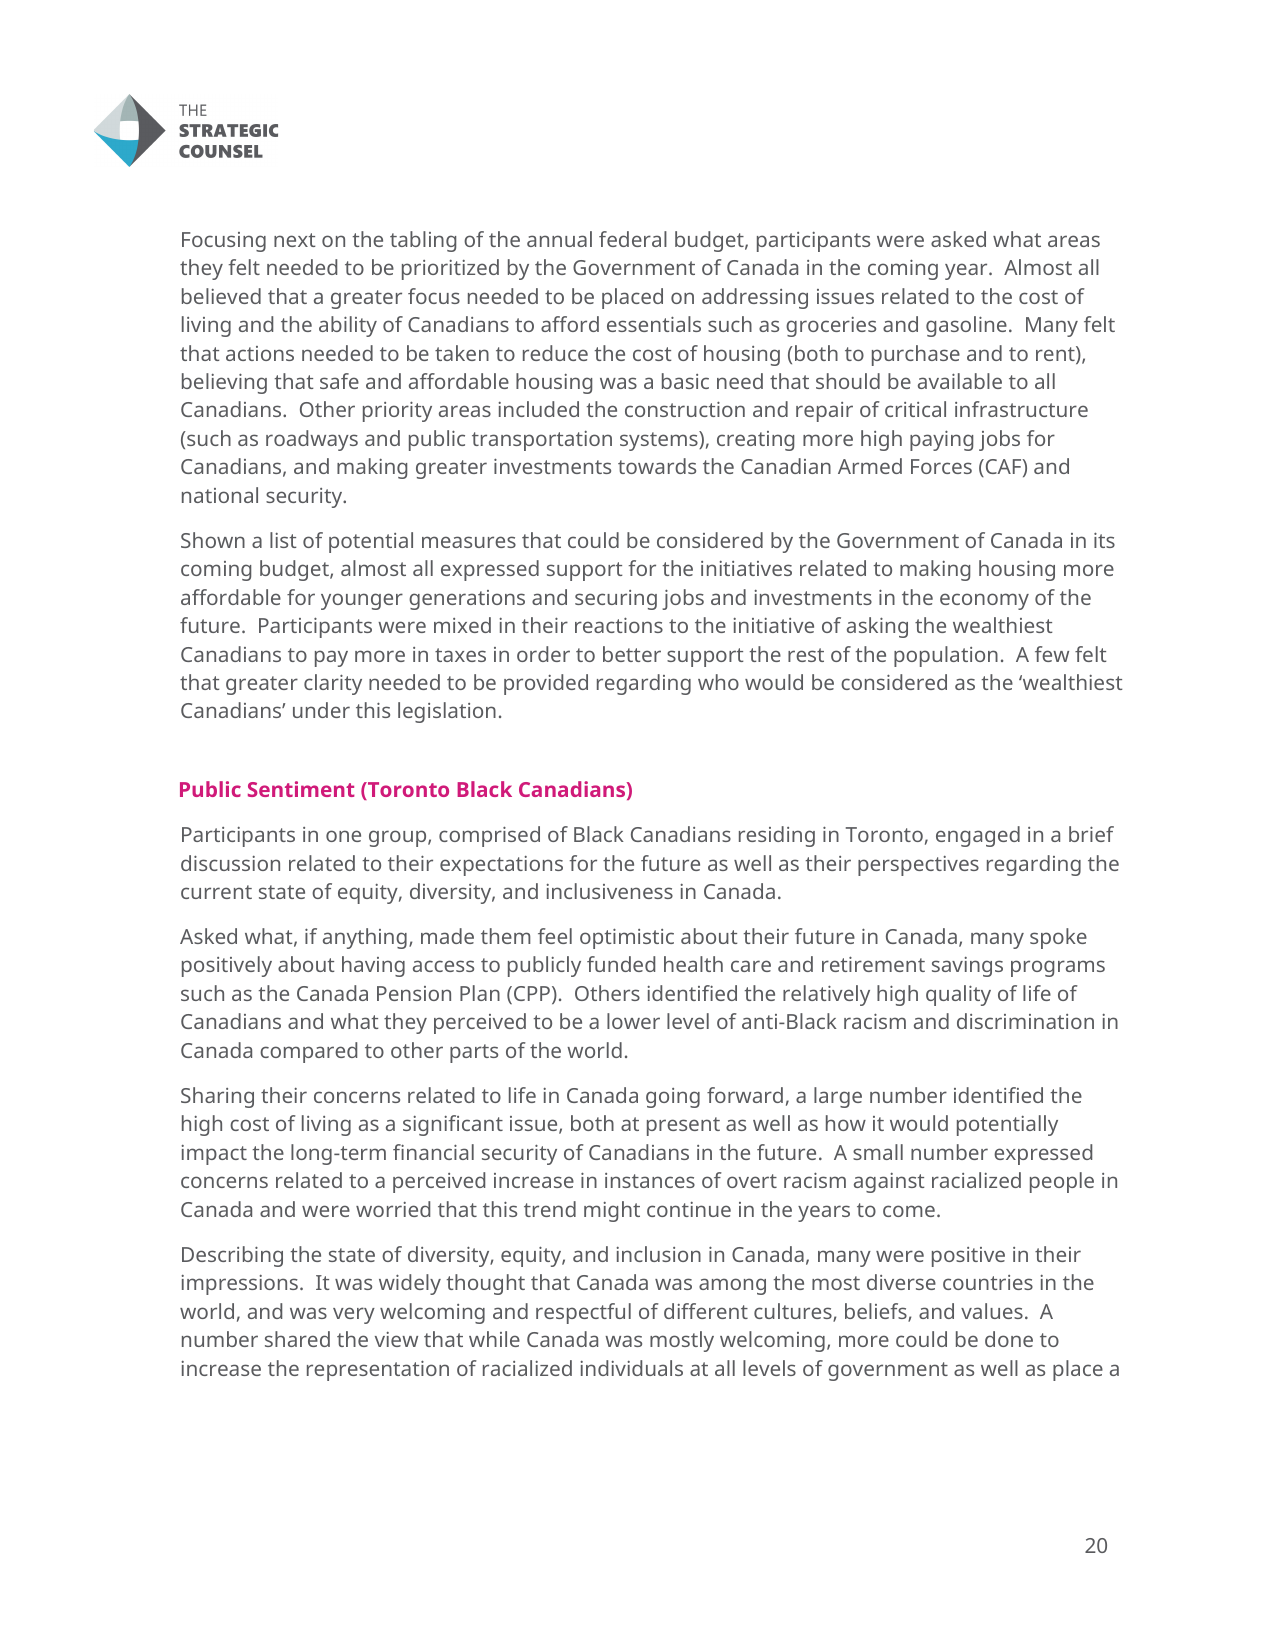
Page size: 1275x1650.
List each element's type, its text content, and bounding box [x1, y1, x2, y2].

text Focusing next on the tabling of the annual federal budget, participants were asked what areas they felt needed to be prioritized by the Government of Canada in the coming year. Almost all believed that a greater focus needed to be placed on addressing issues related to the cost of living and the ability of Canadians to afford essentials such as groceries and gasoline. Many felt that actions needed to be taken to reduce the cost of housing (both to purchase and to rent), believing that safe and affordable housing was a basic need that should be available to all Canadians. Other priority areas included the construction and repair of critical infrastructure (such as roadways and public transportation systems), creating more high paying jobs for Canadians, and making greater investments towards the Canadian Armed Forces (CAF) and national security. [180, 225, 1125, 509]
text Asked what, if anything, made them feel optimistic about their future in Canada, many spoke positively about having access to publicly funded health care and retirement savings programs such as the Canada Pension Plan (CPP). Others identified the relatively high quality of life of Canadians and what they perceived to be a lower level of anti-Black racism and discrimination in Canada compared to other parts of the world. [180, 922, 1125, 1064]
picture [93, 94, 279, 167]
text Sharing their concerns related to life in Canada going forward, a large number identified the high cost of living as a significant issue, both at present as well as how it would potentially impact the long-term financial security of Canadians in the future. A small number expressed concerns related to a perceived increase in instances of overt racism against racialized people in Canada and were worried that this trend might continue in the years to come. [180, 1081, 1125, 1223]
text Shown a list of potential measures that could be considered by the Government of Canada in its coming budget, almost all expressed support for the initiatives related to making housing more affordable for younger generations and securing jobs and investments in the economy of the future. Participants were mixed in their reactions to the initiative of asking the wealthiest Canadians to pay more in taxes in order to better support the rest of the population. A few felt that greater clarity needed to be provided regarding who would be considered as the ‘wealthiest Canadians’ under this legislation. [180, 526, 1125, 725]
text Participants in one group, comprised of Black Canadians residing in Toronto, engaged in a brief discussion related to their expectations for the future as well as their perspectives regarding the current state of equity, diversity, and inclusiveness in Canada. [180, 820, 1125, 906]
subtitle Public Sentiment (Toronto Black Canadians) [178, 775, 1126, 803]
